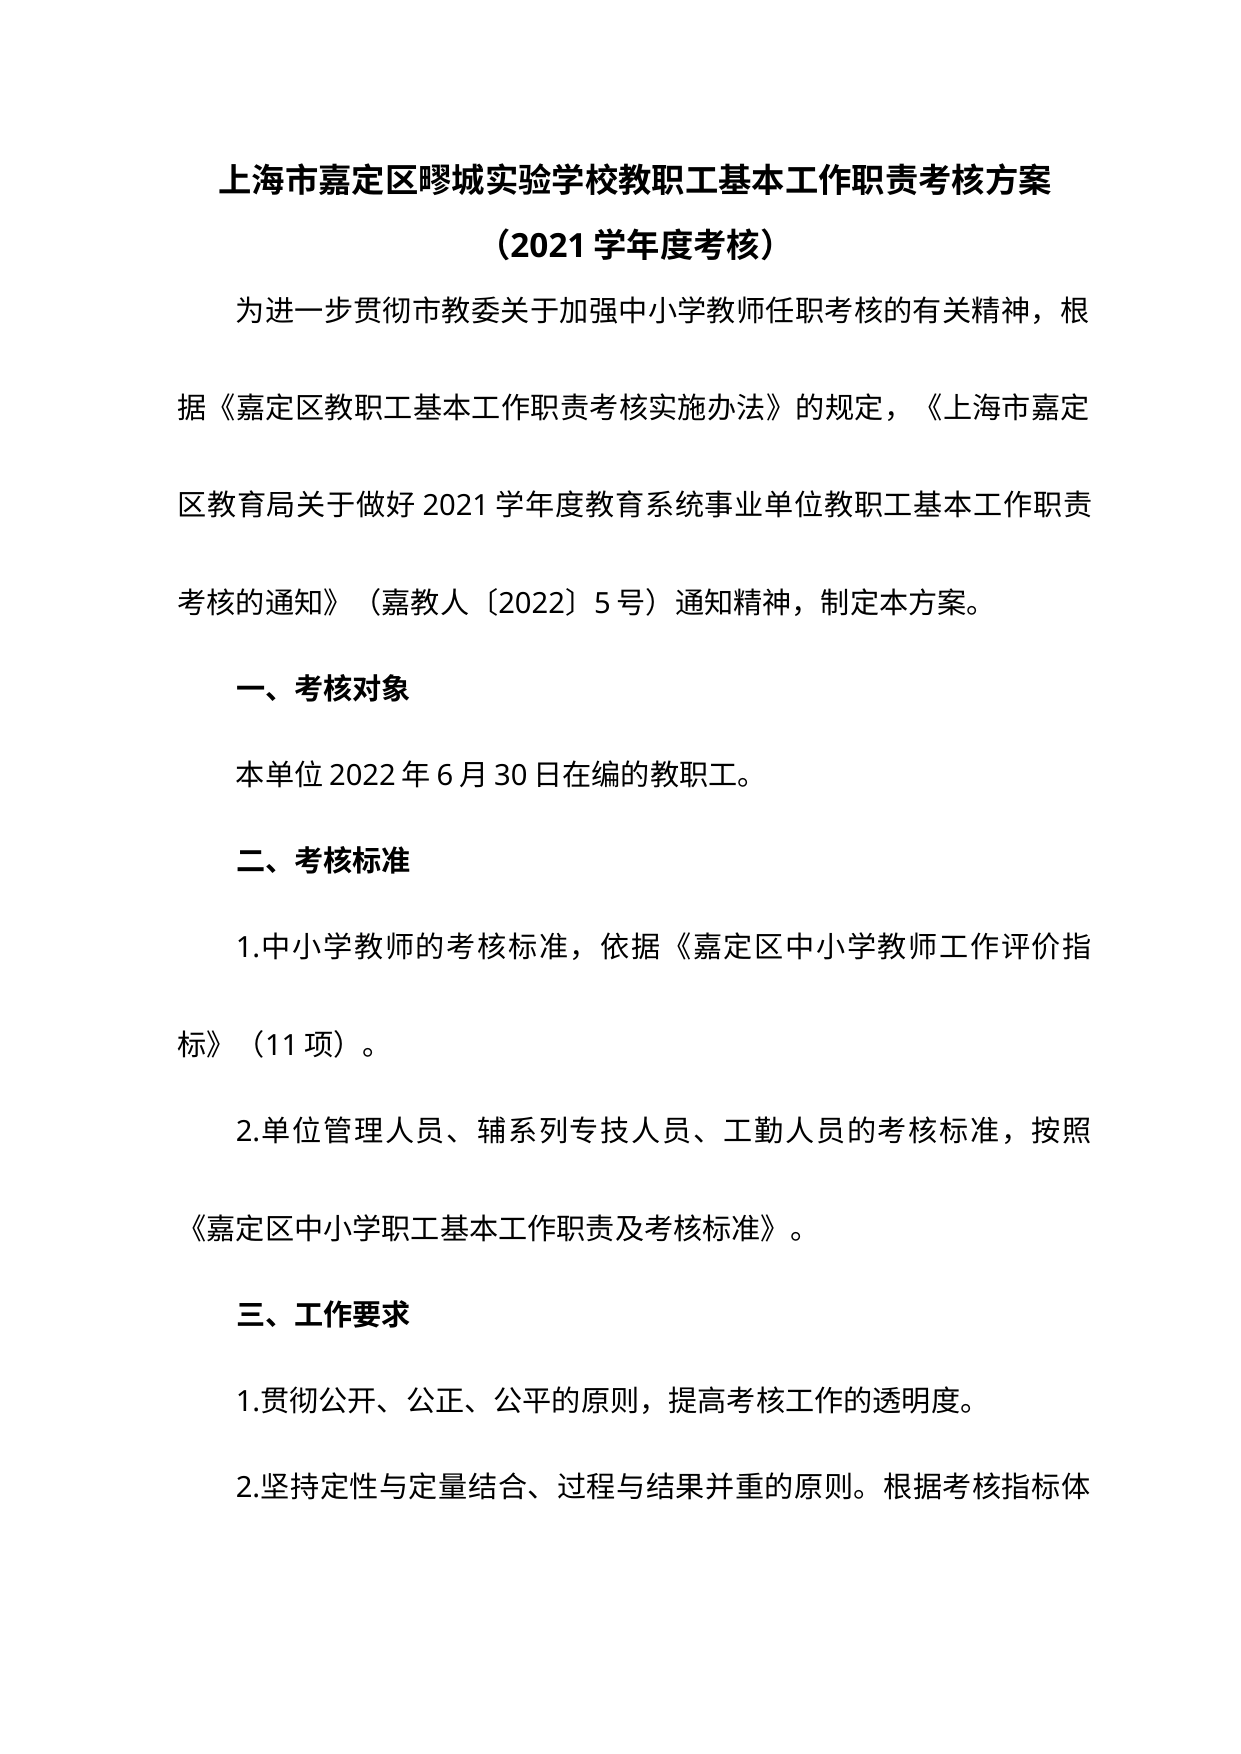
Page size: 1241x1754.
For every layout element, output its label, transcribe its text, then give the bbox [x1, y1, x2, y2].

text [177, 1452, 1093, 1517]
text 一、考核对象 [177, 654, 1093, 719]
text 上海市嘉定区疁城实验学校教职工基本工作职责考核方案 [177, 146, 1093, 211]
text 为进一步贯彻市教委关于加强中小学教师任职考核的有关精神，根据《嘉定区教职工基本工作职责考核实施办法》的规定，《上海市嘉定区教育局关于做好2021学年度教育系统事业单位教职工基本工作职责考核的通知》（嘉教人〔2022〕5号）通知精神，制定本方案。 [177, 276, 1093, 633]
text 1.贯彻公开、公正、公平的原则，提高考核工作的透明度。 [177, 1366, 1093, 1431]
text 三、工作要求 [177, 1280, 1093, 1345]
text 1.中小学教师的考核标准，依据《嘉定区中小学教师工作评价指标》（11项）。 [177, 913, 1093, 1075]
text （2021学年度考核） [177, 211, 1093, 276]
text 2.单位管理人员、辅系列专技人员、工勤人员的考核标准，按照《嘉定区中小学职工基本工作职责及考核标准》。 [177, 1096, 1093, 1259]
text 本单位2022年6月30日在编的教职工。 [177, 741, 1093, 806]
text 二、考核标准 [177, 827, 1093, 892]
